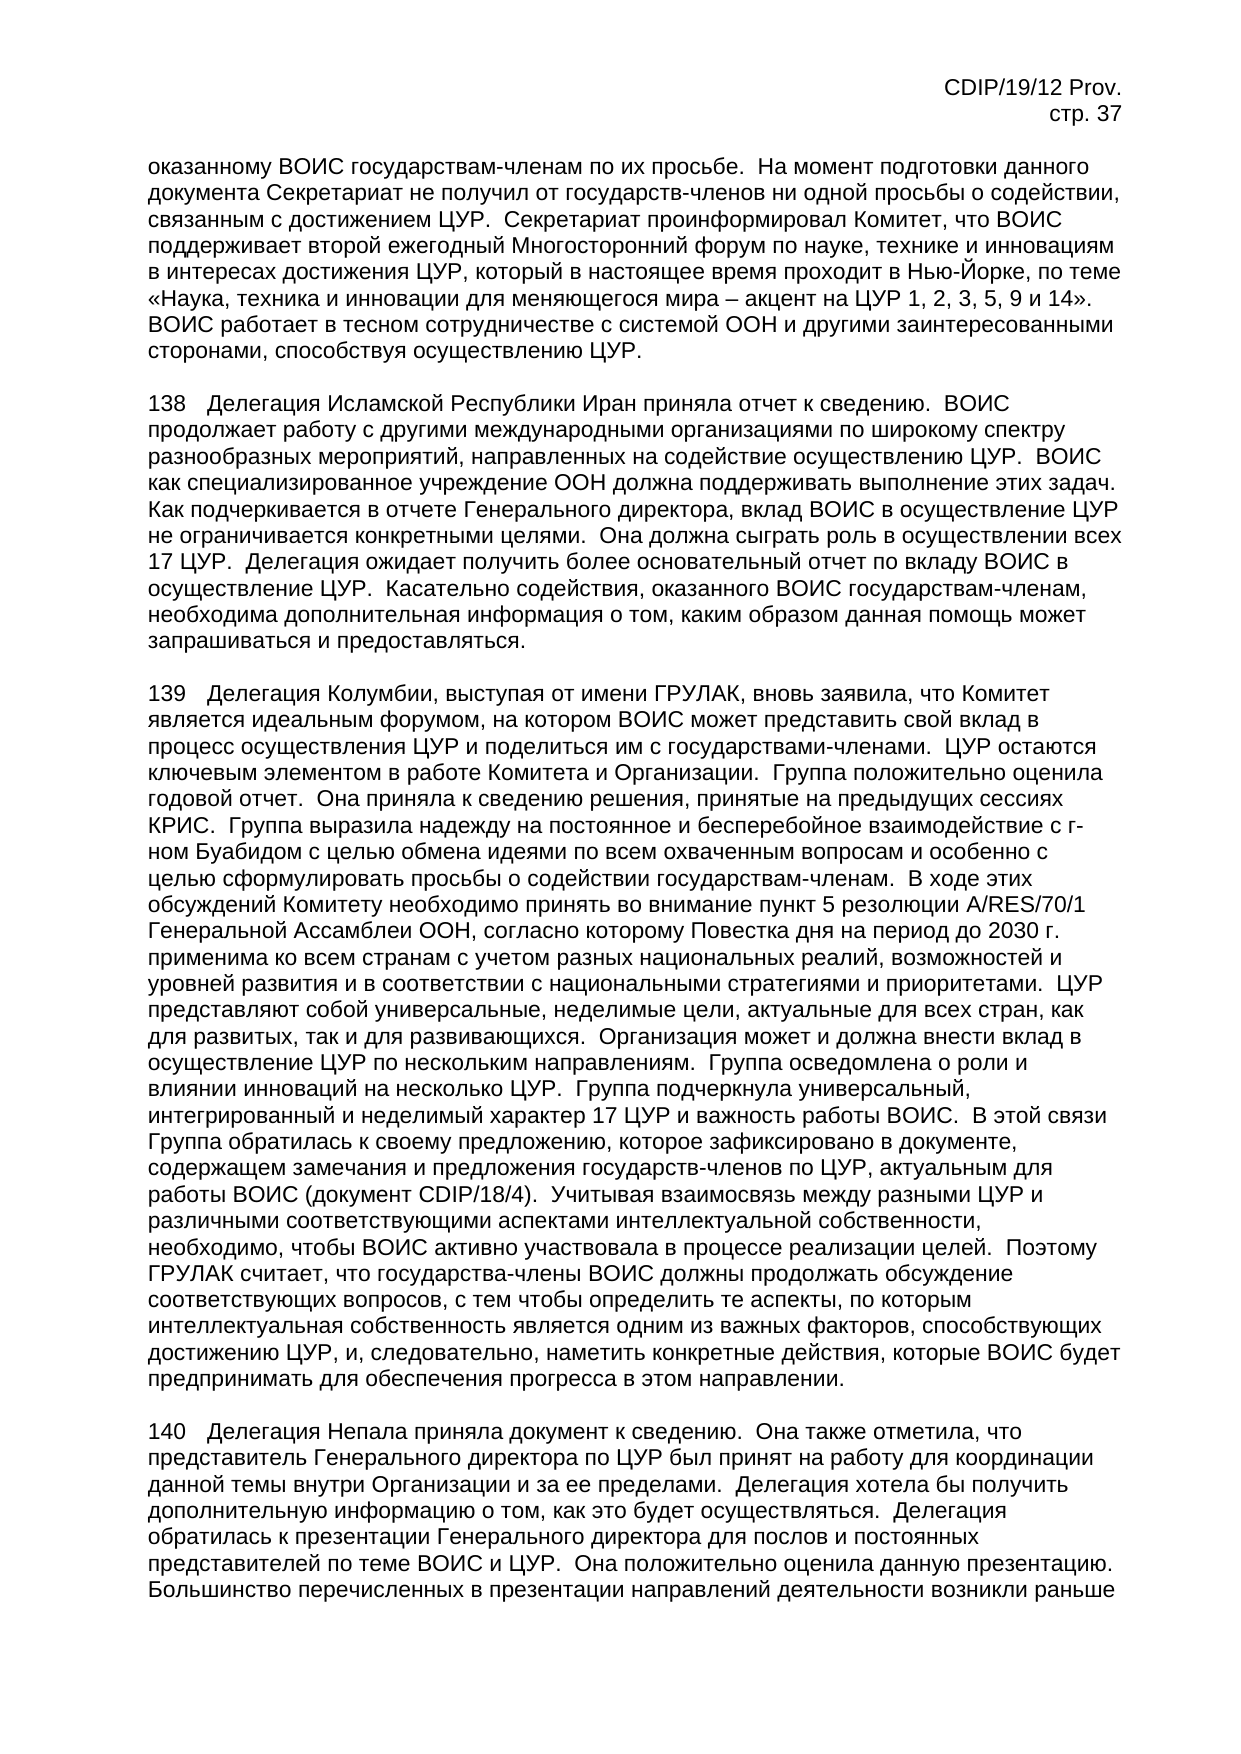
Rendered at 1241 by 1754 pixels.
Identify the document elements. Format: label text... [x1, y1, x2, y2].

text Делегация Исламской Республики Иран приняла отчет к сведению. ВОИС продолжает работу с другими международными организациями по широкому спектру разнообразных мероприятий, направленных на содействие осуществлению ЦУР. ВОИС как специализированное учреждение ООН должна поддерживать выполнение этих задач. Как подчеркивается в отчете Генерального директора, вклад ВОИС в осуществление ЦУР не ограничивается конкретными целями. Она должна сыграть роль в осуществлении всех 17 ЦУР. Делегация ожидает получить более основательный отчет по вкладу ВОИС в осуществление ЦУР. Касательно содействия, оказанного ВОИС государствам-членам, необходима дополнительная информация о том, каким образом данная помощь может запрашиваться и предоставляться. [148, 390, 1122, 654]
text Делегация Колумбии, выступая от имени ГРУЛАК, вновь заявила, что Комитет является идеальным форумом, на котором ВОИС может представить свой вклад в процесс осуществления ЦУР и поделиться им с государствами-членами. ЦУР остаются ключевым элементом в работе Комитета и Организации. Группа положительно оценила годовой отчет. Она приняла к сведению решения, принятые на предыдущих сессиях КРИС. Группа выразила надежду на постоянное и бесперебойное взаимодействие с г-ном Буабидом с целью обмена идеями по всем охваченным вопросам и особенно с целью сформулировать просьбы о содействии государствам-членам. В ходе этих обсуждений Комитету необходимо принять во внимание пункт 5 резолюции A/RES/70/1 Генеральной Ассамблеи ООН, согласно которому Повестка дня на период до 2030 г. применима ко всем странам с учетом разных национальных реалий, возможностей и уровней развития и в соответствии с национальными стратегиями и приоритетами. ЦУР представляют собой универсальные, неделимые цели, актуальные для всех стран, как для развитых, так и для развивающихся. Организация может и должна внести вклад в осуществление ЦУР по нескольким направлениям. Группа осведомлена о роли и влиянии инноваций на несколько ЦУР. Группа подчеркнула универсальный, интегрированный и неделимый характер 17 ЦУР и важность работы ВОИС. В этой связи Группа обратилась к своему предложению, которое зафиксировано в документе, содержащем замечания и предложения государств-членов по ЦУР, актуальным для работы ВОИС (документ CDIP/18/4). Учитывая взаимосвязь между разными ЦУР и различными соответствующими аспектами интеллектуальной собственности, необходимо, чтобы ВОИС активно участвовала в процессе реализации целей. Поэтому ГРУЛАК считает, что государства-члены ВОИС должны продолжать обсуждение соответствующих вопросов, с тем чтобы определить те аспекты, по которым интеллектуальная собственность является одним из важных факторов, способствующих достижению ЦУР, и, следовательно, наметить конкретные действия, которые ВОИС будет предпринимать для обеспечения прогресса в этом направлении. [148, 680, 1122, 1392]
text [148, 153, 1122, 364]
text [148, 1418, 1122, 1602]
